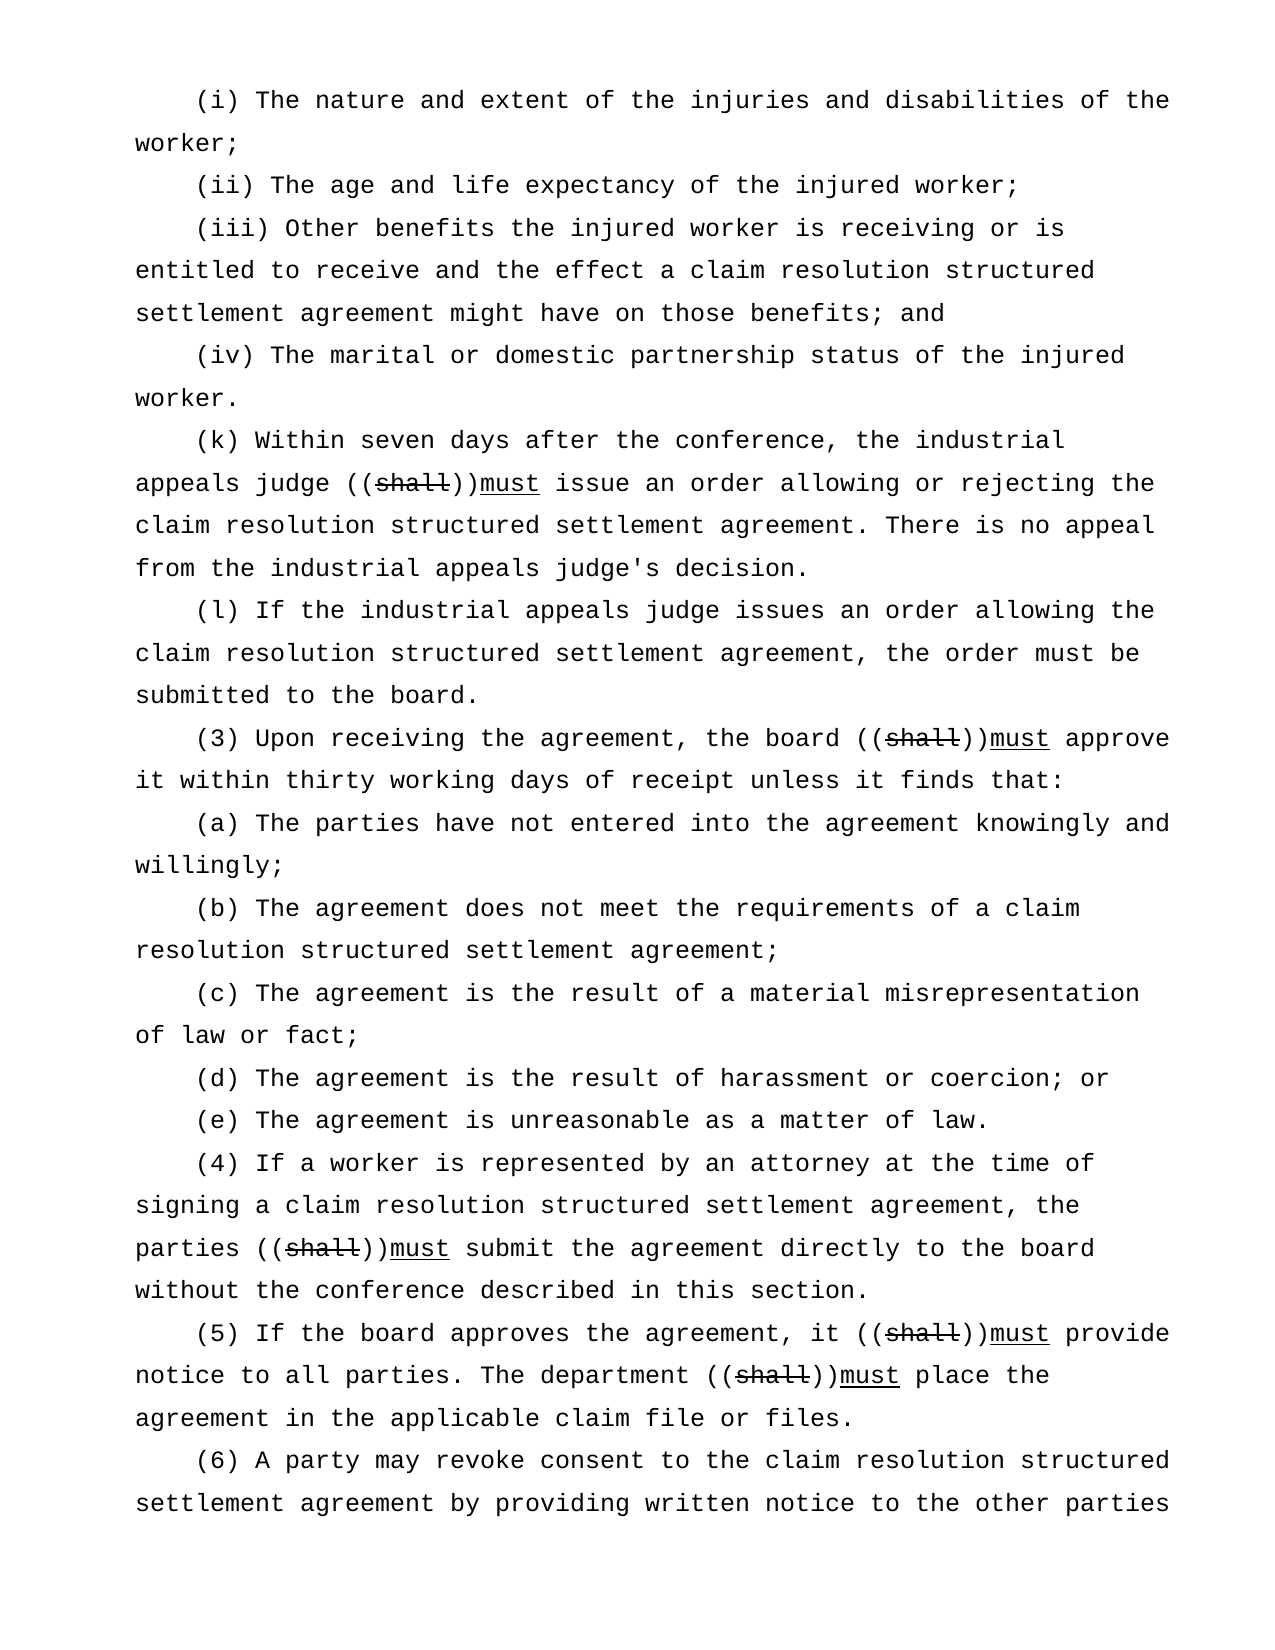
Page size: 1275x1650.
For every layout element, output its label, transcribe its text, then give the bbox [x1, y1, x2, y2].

text (e) The agreement is unreasonable as a matter of law. [135, 1095, 1170, 1137]
text (k) Within seven days after the conference, the industrial appeals judge ((shall))must issue an order allowing or rejecting the claim resolution structured settlement agreement. There is no appeal from the industrial appeals judge's decision. [135, 415, 1170, 585]
text (iv) The marital or domestic partnership status of the injured worker. [135, 330, 1170, 415]
text (ii) The age and life expectancy of the injured worker; [135, 160, 1170, 202]
text (l) If the industrial appeals judge issues an order allowing the claim resolution structured settlement agreement, the order must be submitted to the board. [135, 585, 1170, 712]
text (b) The agreement does not meet the requirements of a claim resolution structured settlement agreement; [135, 882, 1170, 967]
text (iii) Other benefits the injured worker is receiving or is entitled to receive and the effect a claim resolution structured settlement agreement might have on those benefits; and [135, 202, 1170, 330]
text (5) If the board approves the agreement, it ((shall))must provide notice to all parties. The department ((shall))must place the agreement in the applicable claim file or files. [135, 1307, 1170, 1435]
text (d) The agreement is the result of harassment or coercion; or [135, 1052, 1170, 1095]
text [135, 1435, 1170, 1520]
text (a) The parties have not entered into the agreement knowingly and willingly; [135, 797, 1170, 882]
text (i) The nature and extent of the injuries and disabilities of the worker; [135, 75, 1170, 160]
text (c) The agreement is the result of a material misrepresentation of law or fact; [135, 967, 1170, 1052]
text (4) If a worker is represented by an attorney at the time of signing a claim resolution structured settlement agreement, the parties ((shall))must submit the agreement directly to the board without the conference described in this section. [135, 1137, 1170, 1307]
text (3) Upon receiving the agreement, the board ((shall))must approve it within thirty working days of receipt unless it finds that: [135, 712, 1170, 797]
